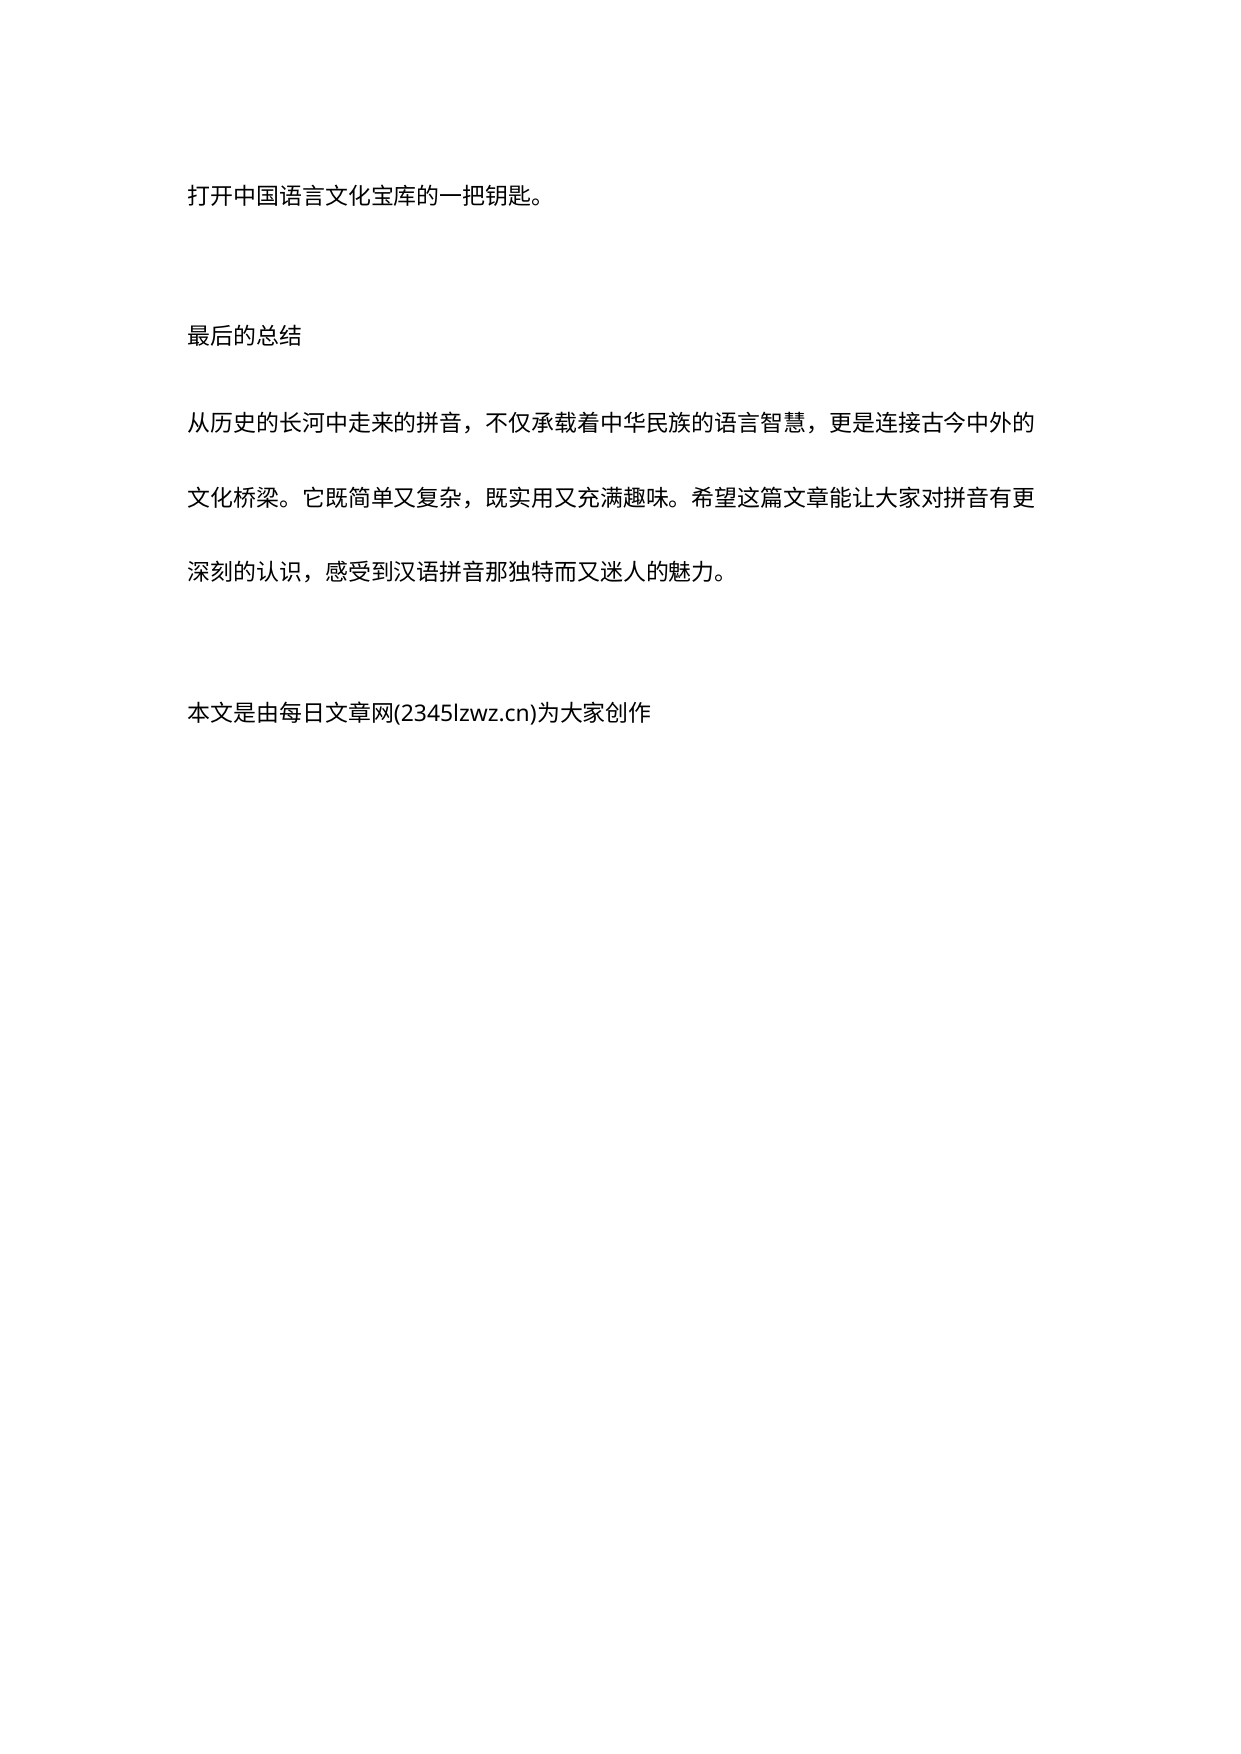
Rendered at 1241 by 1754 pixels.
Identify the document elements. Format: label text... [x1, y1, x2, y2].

text 从历史的长河中走来的拼音，不仅承载着中华民族的语言智慧，更是连接古今中外的文化桥梁。它既简单又复杂，既实用又充满趣味。希望这篇文章能让大家对拼音有更深刻的认识，感受到汉语拼音那独特而又迷人的魅力。 [187, 389, 1053, 603]
text 最后的总结 [187, 302, 1053, 367]
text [187, 162, 1053, 227]
text 本文是由每日文章网(2345lzwz.cn)为大家创作 [187, 679, 1053, 744]
